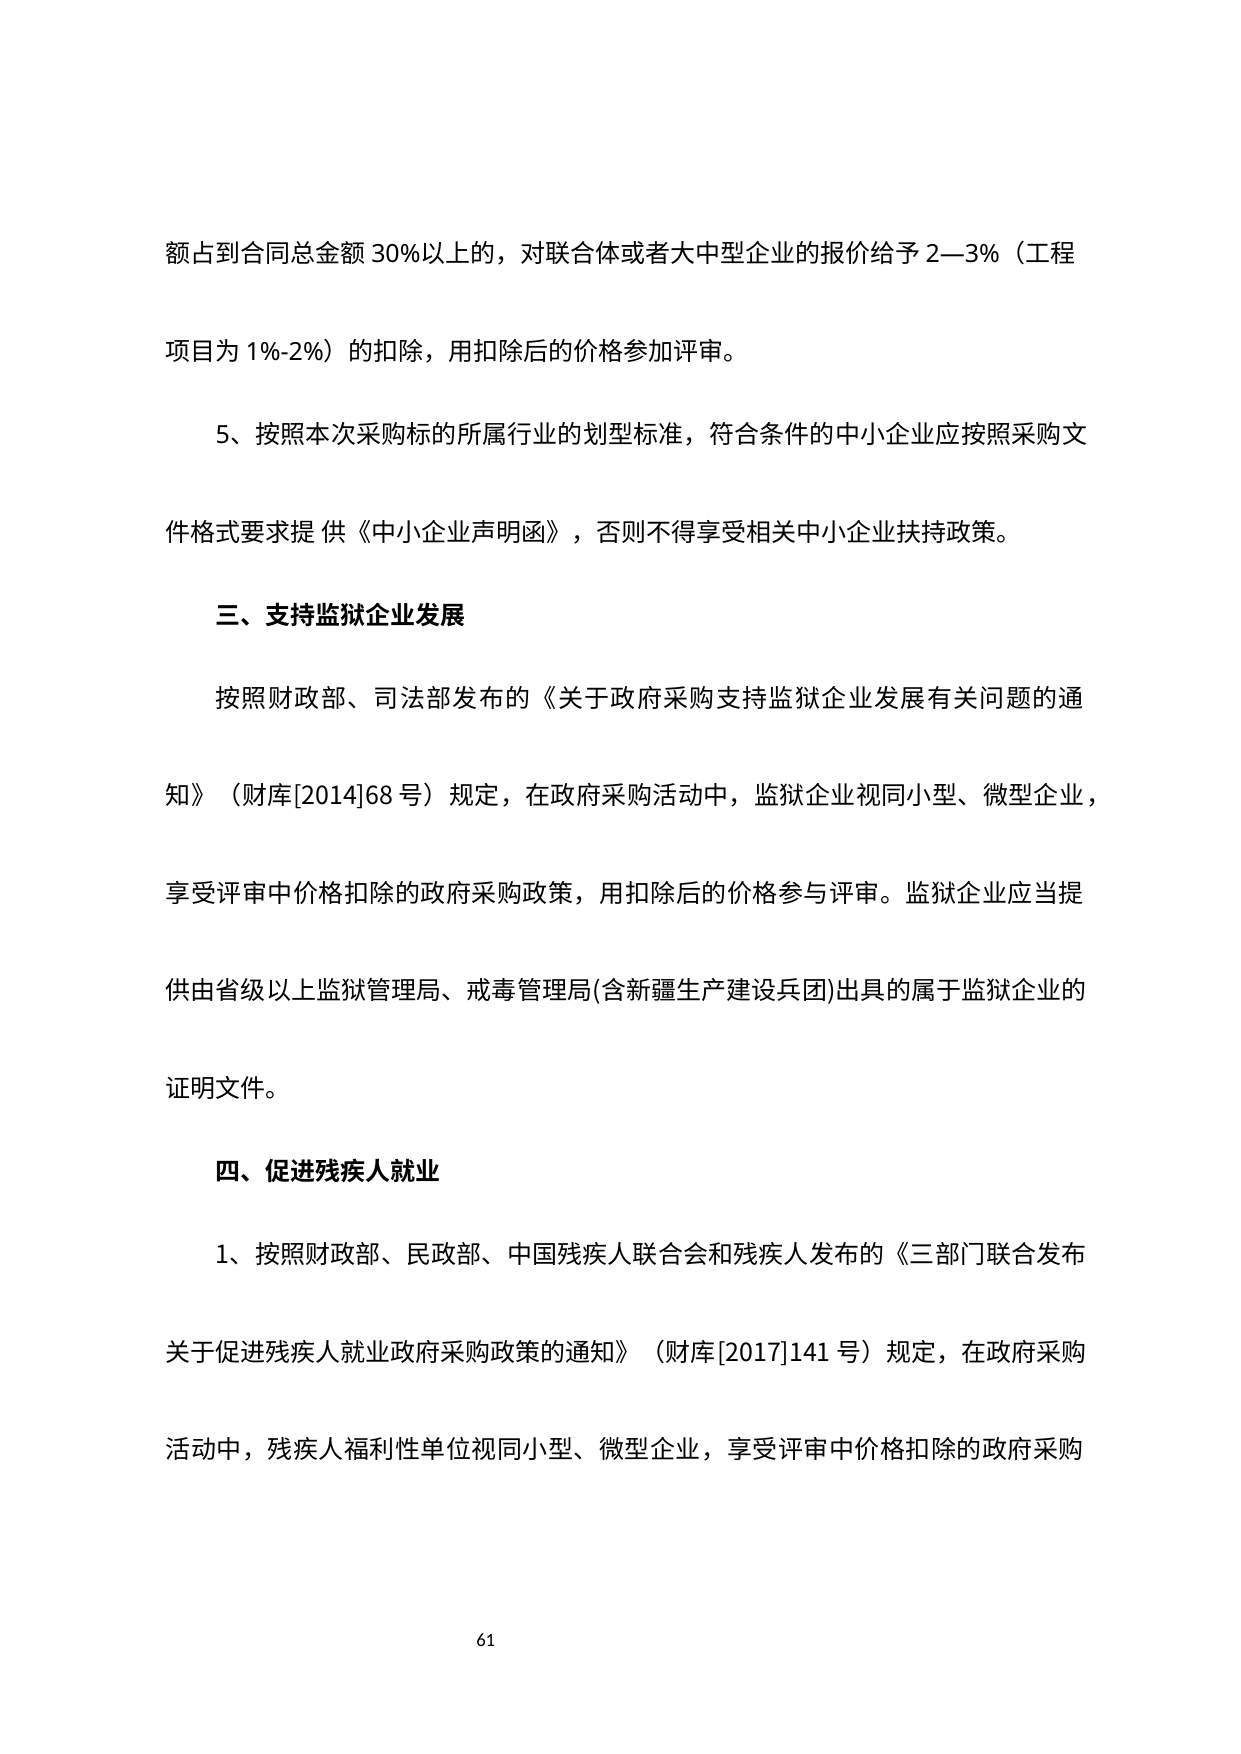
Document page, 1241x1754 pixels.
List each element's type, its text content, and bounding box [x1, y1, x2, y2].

text 按照财政部、司法部发布的《关于政府采购支持监狱企业发展有关问题的通知》（财库[2014]68号）规定，在政府采购活动中，监狱企业视同小型、微型企业，享受评审中价格扣除的政府采购政策，用扣除后的价格参与评审。监狱企业应当提供由省级以上监狱管理局、戒毒管理局(含新疆生产建设兵团)出具的属于监狱企业的证明文件。 [165, 664, 1087, 1119]
text 5、按照本次采购标的所属行业的划型标准，符合条件的中小企业应按照采购文件格式要求提 供《中小企业声明函》，否则不得享受相关中小企业扶持政策。 [165, 400, 1087, 563]
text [165, 219, 1087, 382]
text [165, 1220, 1087, 1480]
text 三、支持监狱企业发展 [165, 581, 1087, 646]
text 四、促进残疾人就业 [165, 1137, 1087, 1202]
